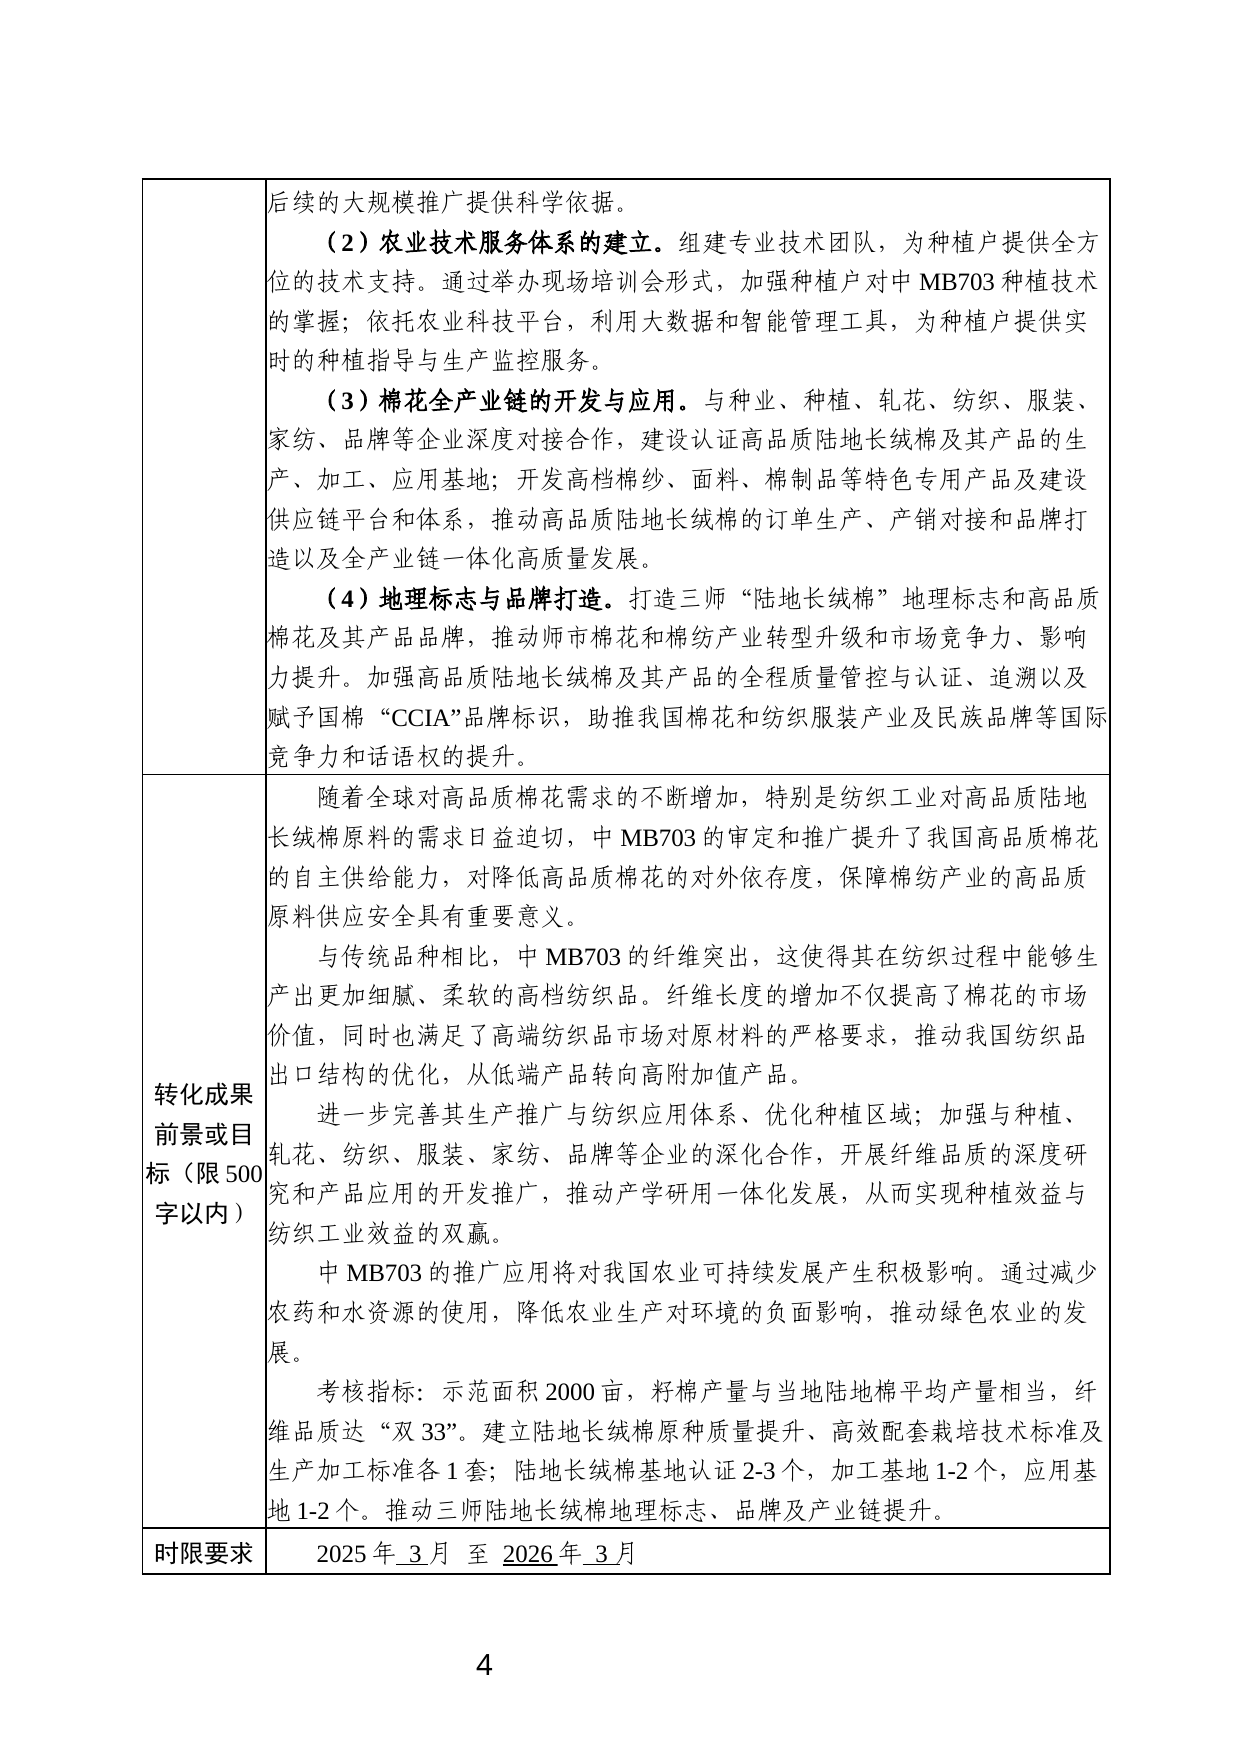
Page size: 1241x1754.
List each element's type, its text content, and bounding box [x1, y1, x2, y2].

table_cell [267, 180, 1109, 773]
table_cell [143, 180, 265, 773]
table_cell 转化成果前景或目标（限500字以内） [143, 775, 265, 1527]
table_cell 时限要求 [143, 1529, 265, 1573]
table_cell 2025年 3 月 至 2026年 3 月 [267, 1529, 1109, 1573]
table_cell 随着全球对高品质棉花需求的不断增加，特别是纺织工业对高品质陆地长绒棉原料的需求日益迫切，中MB703的审定和推广提升了我国高品质棉花的自主供给能力，对降低高品质棉花的对外依存度，保障棉纺产业的高品质原料供应安全具有重要意义。 与传统品种相比，中MB703的纤维突出，这使得其在纺织过程中能够生产出更加细腻、柔软的高档纺织品。纤维长度的增加不仅提高了棉花的市场价值，同时也满足了高端纺织品市场对原材料的严格要求，推动我国纺织品出口结构的优化，从低端产品转向高附加值产品。 进一步完善其生产推广与纺织应用体系、优化种植区域；加强与种植、轧花、纺织、服装、家纺、品牌等企业的深化合作，开展纤维品质的深度研究和产品应用的开发推广，推动产学研用一体化发展，从而实现种植效益与纺织工业效益的双赢。 中MB703的推广应用将对我国农业可持续发展产生积极影响。通过减少农药和水资源的使用，降低农业生产对环境的负面影响，推动绿色农业的发展。 考核指标：示范面积2000亩，籽棉产量与当地陆地棉平均产量相当，纤维品质达“双33”。建立陆地长绒棉原种质量提升、高效配套栽培技术标准及生产加工标准各1套；陆地长绒棉基地认证2-3个，加工基地1-2个，应用基地1-2个。推动三师陆地长绒棉地理标志、品牌及产业链提升。 [267, 775, 1109, 1527]
